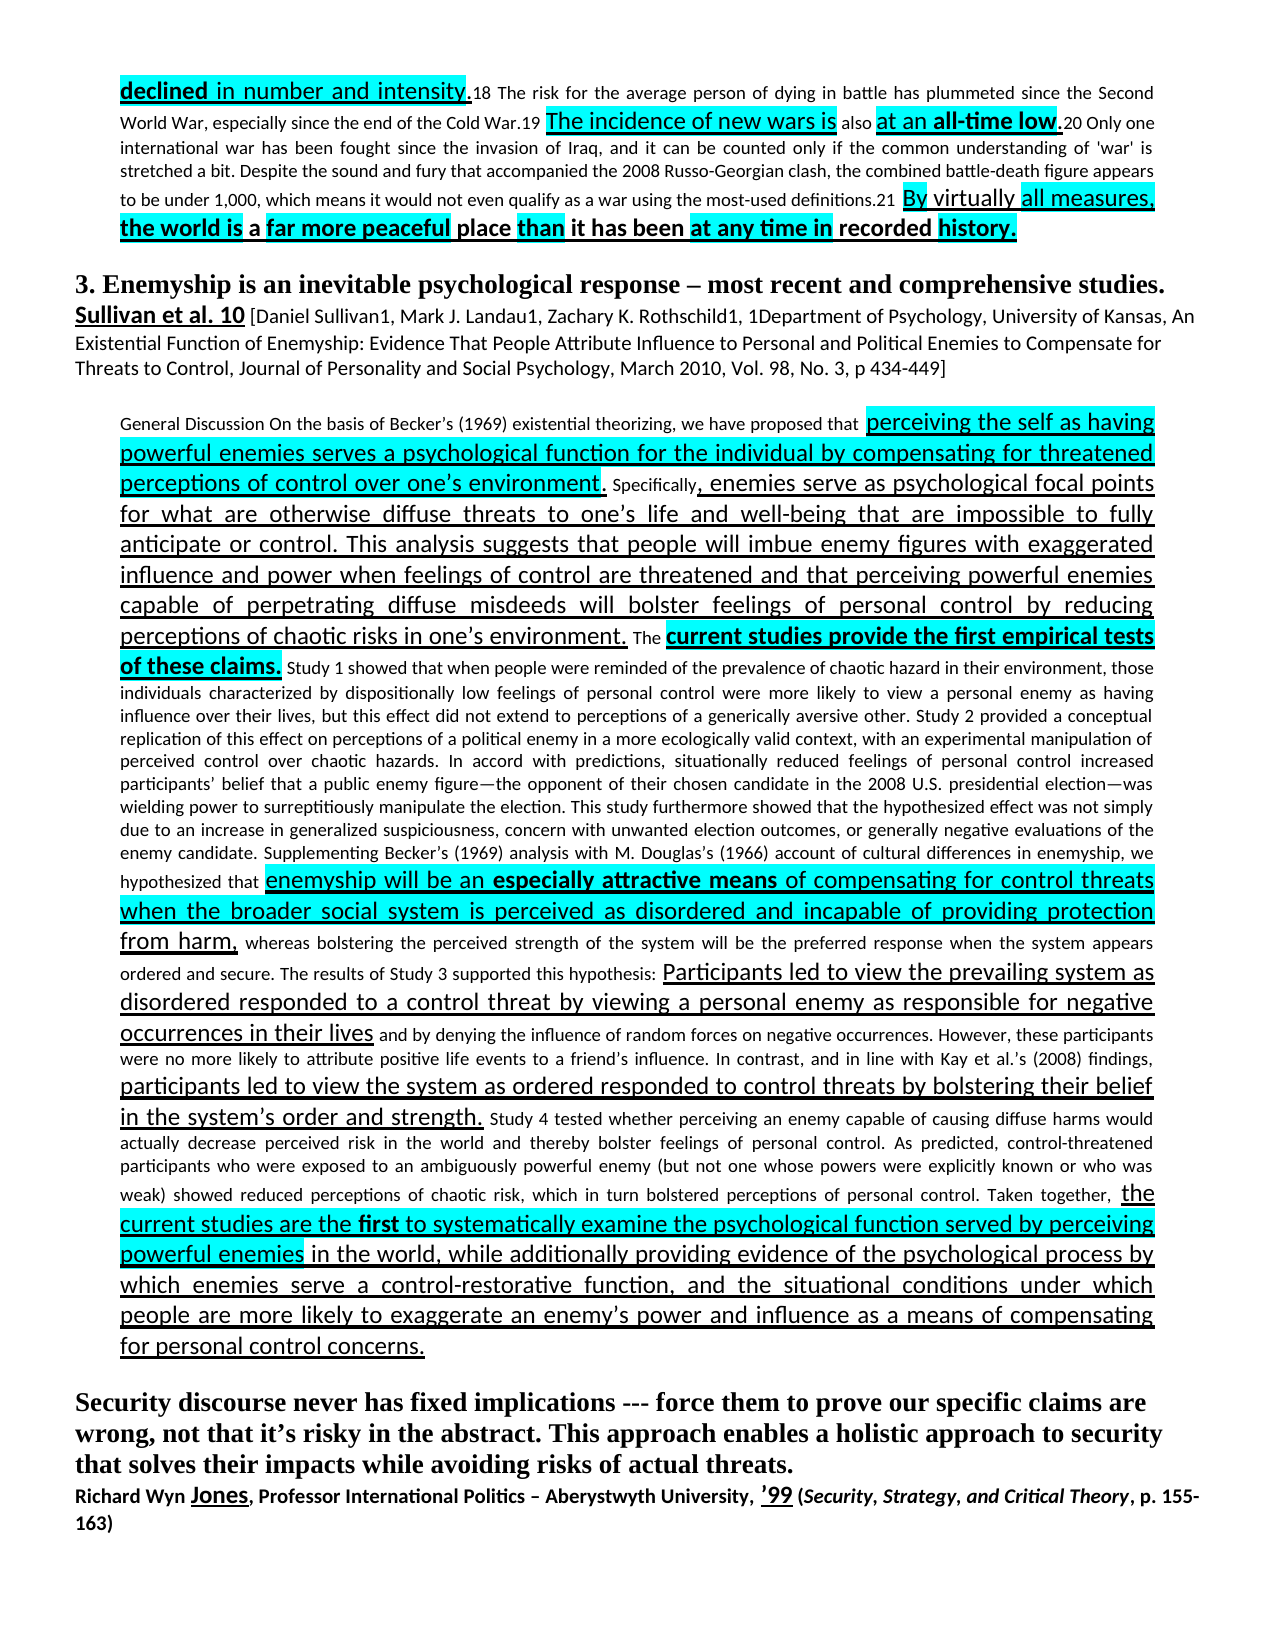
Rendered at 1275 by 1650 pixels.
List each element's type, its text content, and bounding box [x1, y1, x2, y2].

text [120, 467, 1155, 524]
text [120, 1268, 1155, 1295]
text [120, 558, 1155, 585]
text Sullivan et al. 10 [Daniel Sullivan1, Mark J. Landau1, Zachary K. Rothschild1, 1Department of Psychology, University of Kansas, An Existential Function of Enemyship: Evidence That People Attribute Influence to Personal and Political Enemies to Compensate for Threats to Control, Journal of Personality and Social Psychology, March 2010, Vol. 98, No. 3, p 434-449] [75, 299, 1200, 381]
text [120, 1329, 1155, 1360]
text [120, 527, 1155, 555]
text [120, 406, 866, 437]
subtitle 3. Enemyship is an inevitable psychological response – most recent and comprehensive studies. [75, 268, 1200, 299]
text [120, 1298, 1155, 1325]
text General Discussion On the basis of Becker’s (1969) existential theorizing, we have proposed that perceiving the self as having powerful enemies serves a psychological function for the individual by compensating for threatened perceptions of control over one’s environment. Specifically, enemies serve as psychological focal points for what are otherwise diffuse threats to one’s life and well-being that are impossible to fully anticipate or control. This analysis suggests that people will imbue enemy figures with exaggerated influence and power when feelings of control are threatened and that perceiving powerful enemies capable of perpetrating diffuse misdeeds will bolster feelings of personal control by reducing perceptions of chaotic risks in one’s environment. The current studies provide the first empirical tests of these claims. Study 1 showed that when people were reminded of the prevalence of chaotic hazard in their environment, those individuals characterized by dispositionally low feelings of personal control were more likely to view a personal enemy as having influence over their lives, but this effect did not extend to perceptions of a generically aversive other. Study 2 provided a conceptual replication of this effect on perceptions of a political enemy in a more ecologically valid context, with an experimental manipulation of perceived control over chaotic hazards. In accord with predictions, situationally reduced feelings of personal control increased participants’ belief that a public enemy figure—the opponent of their chosen candidate in the 2008 U.S. presidential election—was wielding power to surreptitiously manipulate the election. This study furthermore showed that the hypothesized effect was not simply due to an increase in generalized suspiciousness, concern with unwanted election outcomes, or generally negative evaluations of the enemy candidate. Supplementing Becker’s (1969) analysis with M. Douglas’s (1966) account of cultural differences in enemyship, we hypothesized that enemyship will be an especially attractive means of compensating for control threats when the broader social system is perceived as disordered and incapable of providing protection from harm, whereas bolstering the perceived strength of the system will be the preferred response when the system appears ordered and secure. The results of Study 3 supported this hypothesis: Participants led to view the prevailing system as disordered responded to a control threat by viewing a personal enemy as responsible for negative occurrences in their lives and by denying the influence of random forces on negative occurrences. However, these participants were no more likely to attribute positive life events to a friend’s influence. In contrast, and in line with Kay et al.’s (2008) findings, participants led to view the system as ordered responded to control threats by bolstering their belief in the system’s order and strength. Study 4 tested whether perceiving an enemy capable of causing diffuse harms would actually decrease perceived risk in the world and thereby bolster feelings of personal control. As predicted, control-threatened participants who were exposed to an ambiguously powerful enemy (but not one whose powers were explicitly known or who was weak) showed reduced perceptions of chaotic risk, which in turn bolstered perceptions of personal control. Taken together, the current studies are the first to systematically examine the psychological function served by perceiving powerful enemies in the world, while additionally providing evidence of the psychological process by which enemies serve a control-restorative function, and the situational conditions under which people are more likely to exaggerate an enemy’s power and influence as a means of compensating for personal control concerns. [120, 588, 1155, 895]
text Richard Wyn Jones, Professor International Politics – Aberystwyth University, ’99 (Security, Strategy, and Critical Theory, p. 155-163) [75, 1479, 1200, 1535]
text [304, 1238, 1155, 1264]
subtitle Security discourse never has fixed implications --- force them to prove our specific claims are wrong, not that it’s risky in the abstract. This approach enables a holistic approach to security that solves their impacts while avoiding risks of actual threats. [75, 1386, 1200, 1479]
